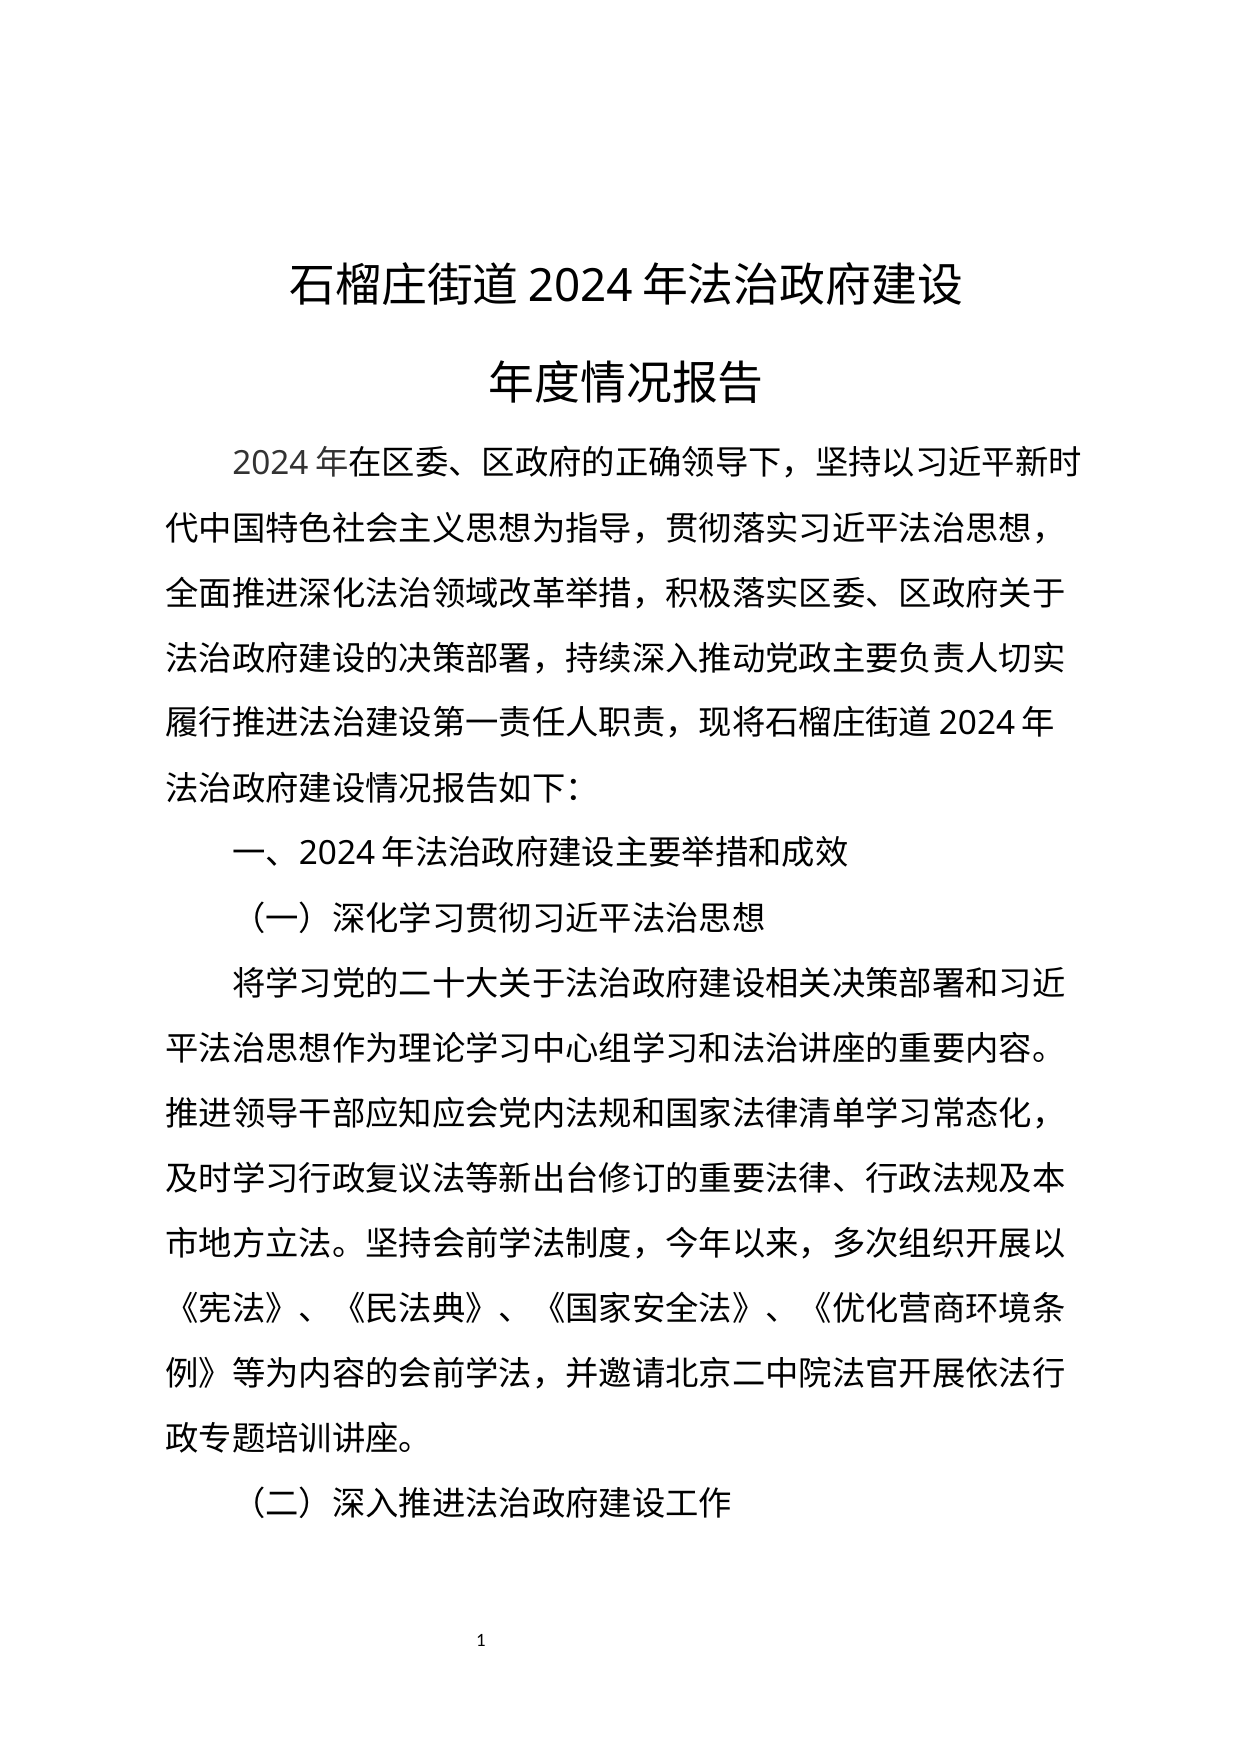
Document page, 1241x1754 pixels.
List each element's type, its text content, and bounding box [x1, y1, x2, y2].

text 2024年在区委、区政府的正确领导下，坚持以习近平新时代中国特色社会主义思想为指导，贯彻落实习近平法治思想，全面推进深化法治领域改革举措，积极落实区委、区政府关于法治政府建设的决策部署，持续深入推动党政主要负责人切实履行推进法治建设第一责任人职责，现将石榴庄街道2024年法治政府建设情况报告如下： [165, 428, 1087, 818]
text 年度情况报告 [165, 330, 1087, 428]
text （一）深化学习贯彻习近平法治思想 [165, 883, 1087, 948]
text 一、2024年法治政府建设主要举措和成效 [165, 818, 1087, 883]
text （二）深入推进法治政府建设工作 [165, 1468, 1087, 1533]
text 将学习党的二十大关于法治政府建设相关决策部署和习近平法治思想作为理论学习中心组学习和法治讲座的重要内容。推进领导干部应知应会党内法规和国家法律清单学习常态化，及时学习行政复议法等新出台修订的重要法律、行政法规及本市地方立法。坚持会前学法制度，今年以来，多次组织开展以《宪法》、《民法典》、《国家安全法》、《优化营商环境条例》等为内容的会前学法，并邀请北京二中院法官开展依法行政专题培训讲座。 [165, 948, 1087, 1468]
text 石榴庄街道2024年法治政府建设 [165, 233, 1087, 330]
